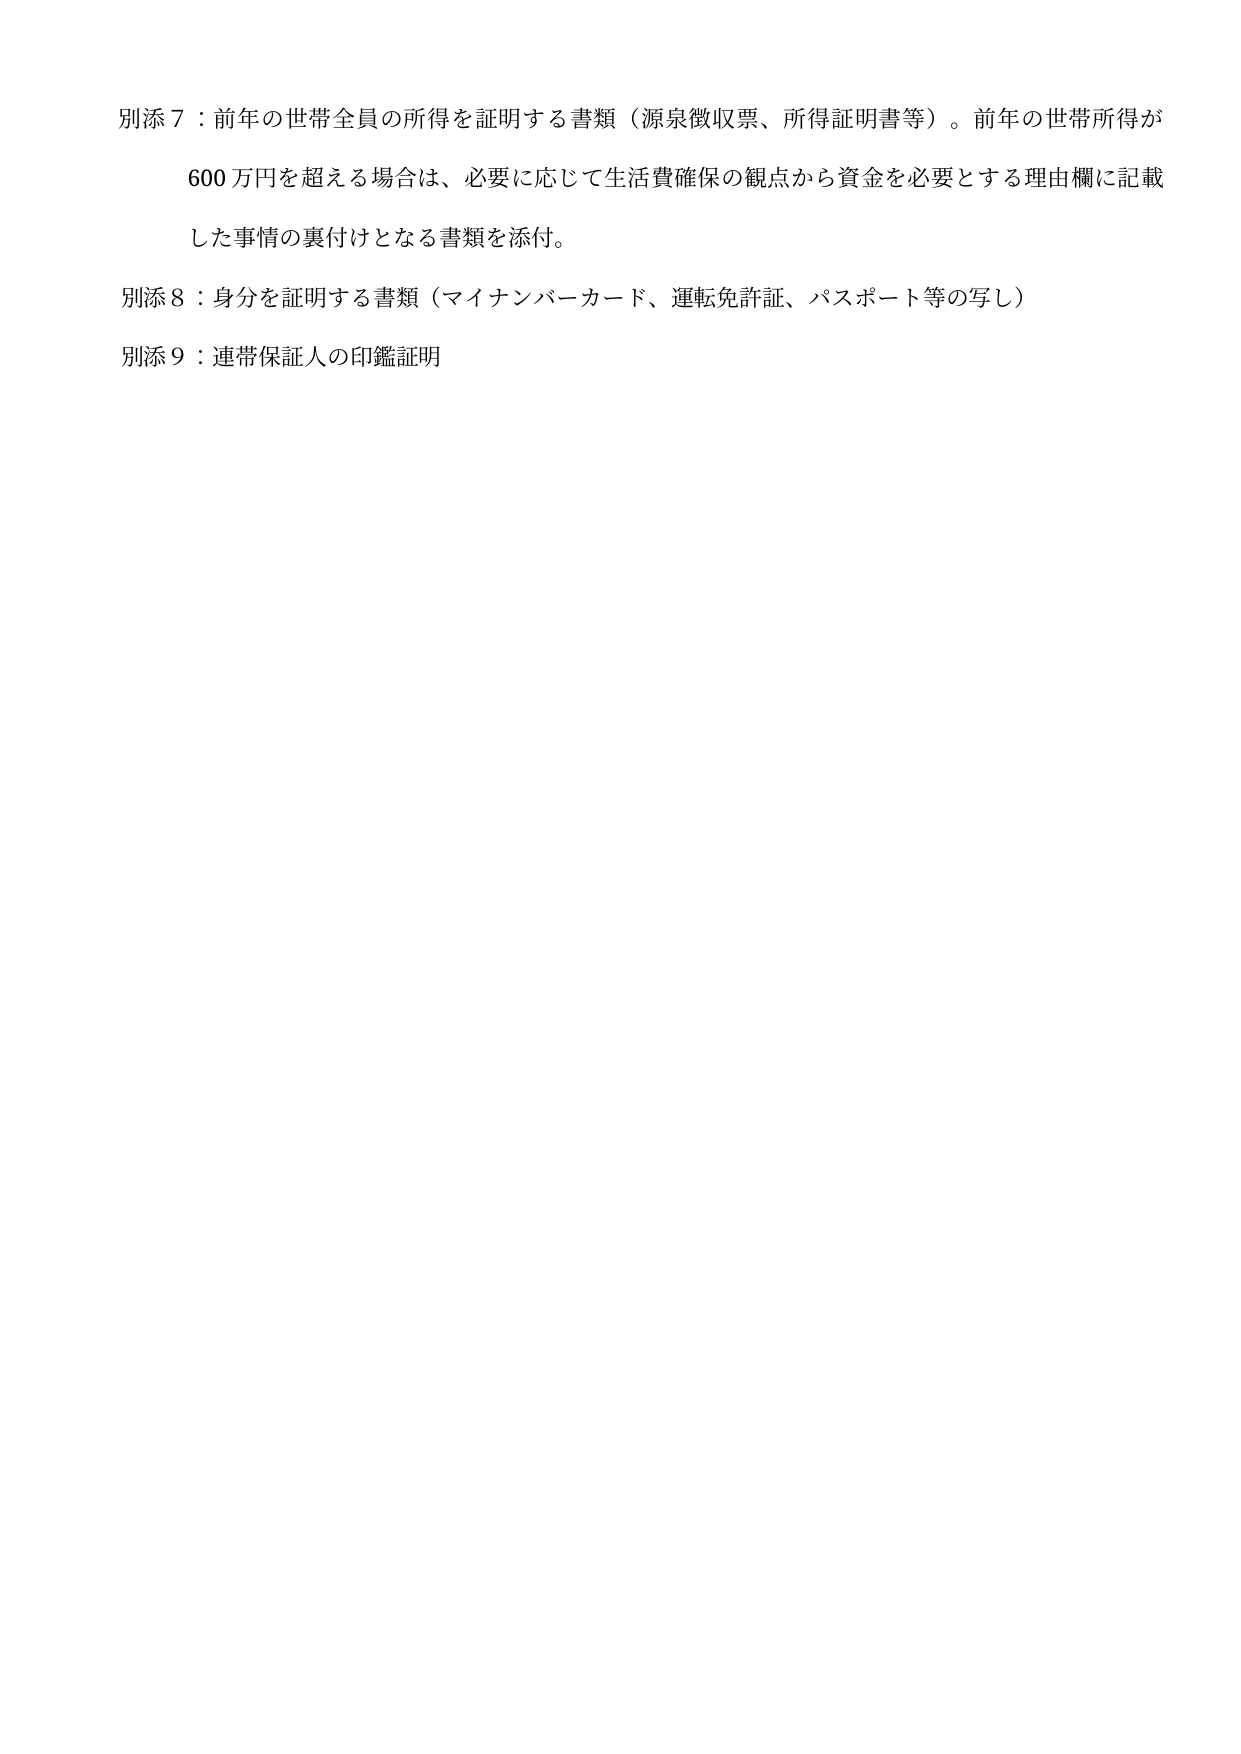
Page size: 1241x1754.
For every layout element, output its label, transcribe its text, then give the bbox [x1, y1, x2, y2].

text 別添７：前年の世帯全員の所得を証明する書類（源泉徴収票、所得証明書等）。前年の世帯所得が600万円を超える場合は、必要に応じて生活費確保の観点から資金を必要とする理由欄に記載した事情の裏付けとなる書類を添付。 [119, 87, 1165, 266]
text 別添８：身分を証明する書類（マイナンバーカード、運転免許証、パスポート等の写し） [75, 266, 1165, 326]
text 別添９：連帯保証人の印鑑証明 [75, 326, 1165, 385]
